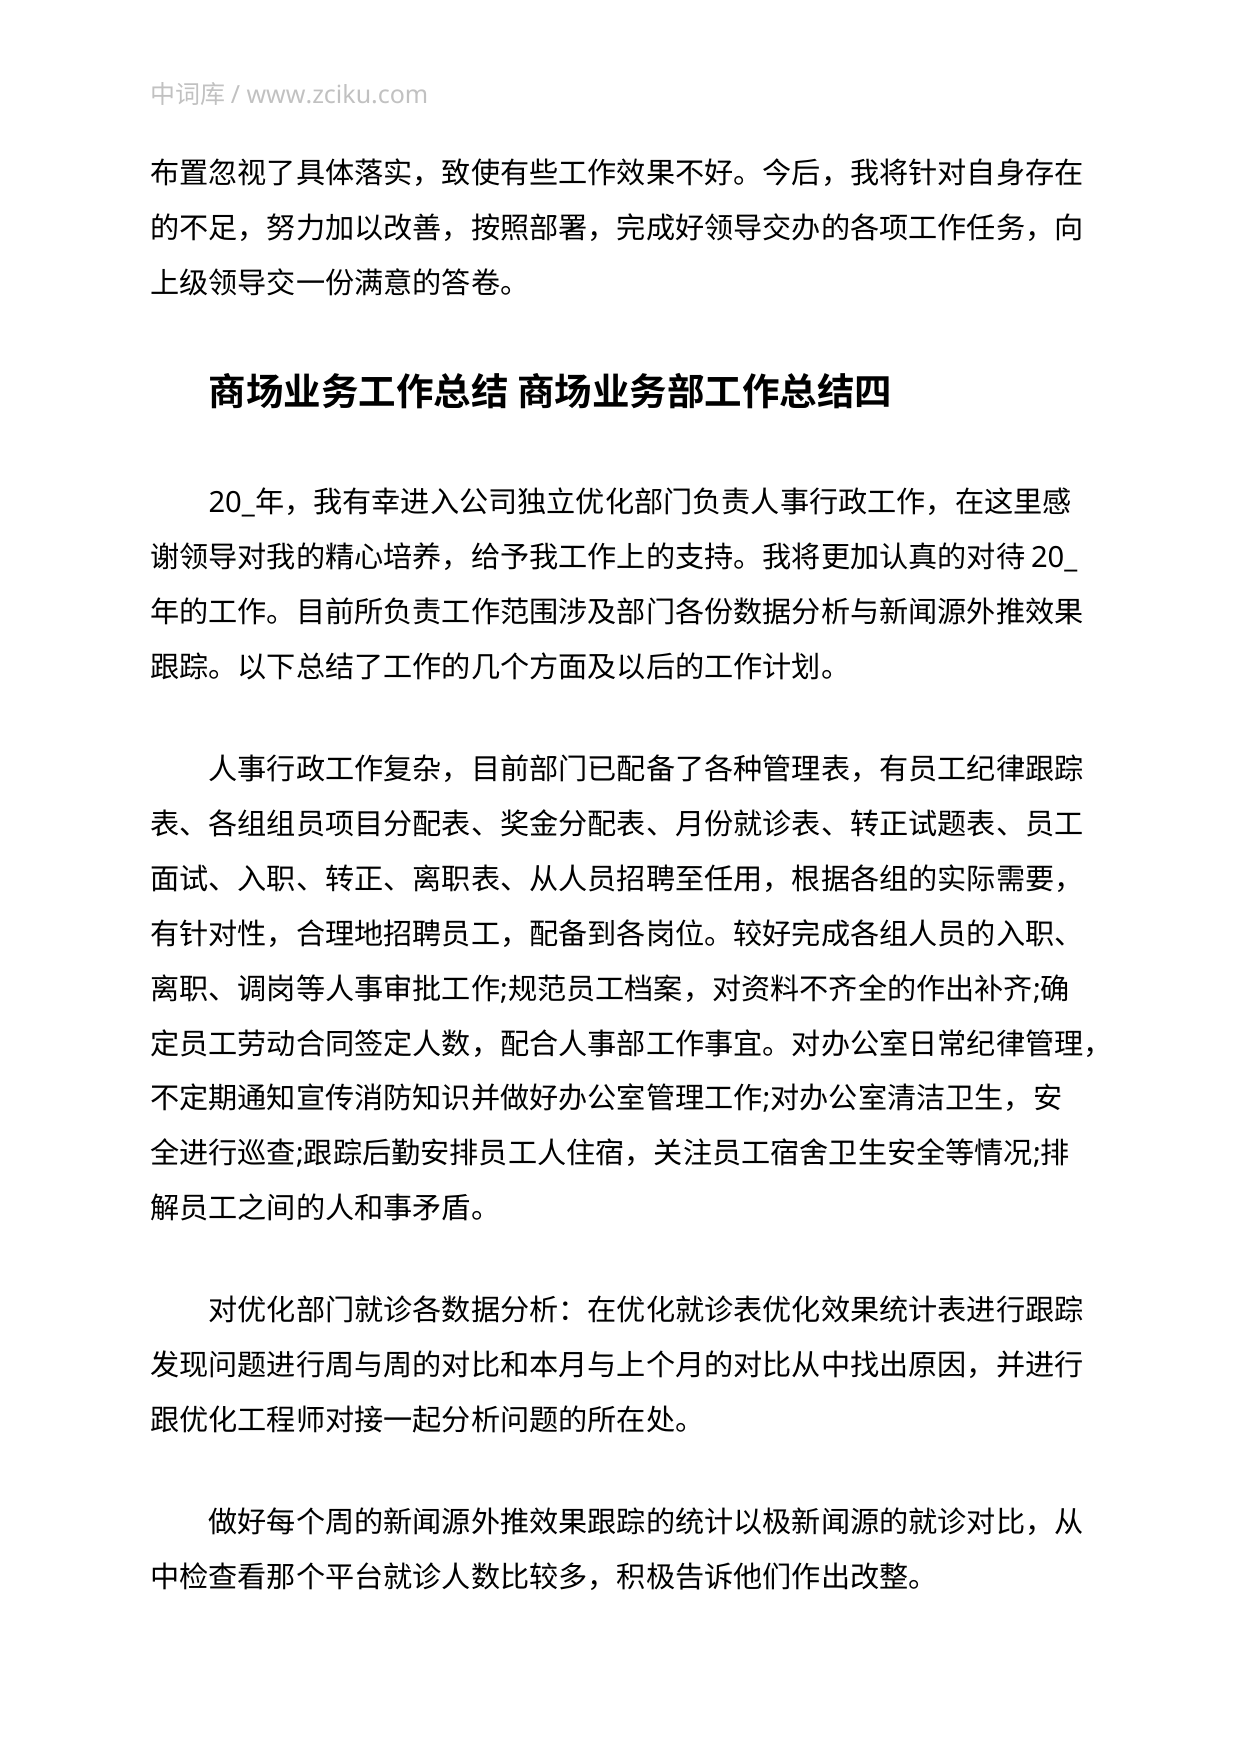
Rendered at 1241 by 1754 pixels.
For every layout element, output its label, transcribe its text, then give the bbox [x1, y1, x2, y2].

text 商场业务工作总结 商场业务部工作总结四 [150, 362, 1090, 416]
text 20_年，我有幸进入公司独立优化部门负责人事行政工作，在这里感谢领导对我的精心培养，给予我工作上的支持。我将更加认真的对待20_年的工作。目前所负责工作范围涉及部门各份数据分析与新闻源外推效果跟踪。以下总结了工作的几个方面及以后的工作计划。 [150, 479, 1090, 686]
text 人事行政工作复杂，目前部门已配备了各种管理表，有员工纪律跟踪表、各组组员项目分配表、奖金分配表、月份就诊表、转正试题表、员工面试、入职、转正、离职表、从人员招聘至任用，根据各组的实际需要，有针对性，合理地招聘员工，配备到各岗位。较好完成各组人员的入职、离职、调岗等人事审批工作;规范员工档案，对资料不齐全的作出补齐;确定员工劳动合同签定人数，配合人事部工作事宜。对办公室日常纪律管理，不定期通知宣传消防知识并做好办公室管理工作;对办公室清洁卫生，安全进行巡查;跟踪后勤安排员工人住宿，关注员工宿舍卫生安全等情况;排解员工之间的人和事矛盾。 [150, 746, 1090, 1227]
text 做好每个周的新闻源外推效果跟踪的统计以极新闻源的就诊对比，从中检查看那个平台就诊人数比较多，积极告诉他们作出改整。 [150, 1498, 1090, 1596]
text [150, 150, 1090, 302]
text 对优化部门就诊各数据分析：在优化就诊表优化效果统计表进行跟踪发现问题进行周与周的对比和本月与上个月的对比从中找出原因，并进行跟优化工程师对接一起分析问题的所在处。 [150, 1287, 1090, 1439]
